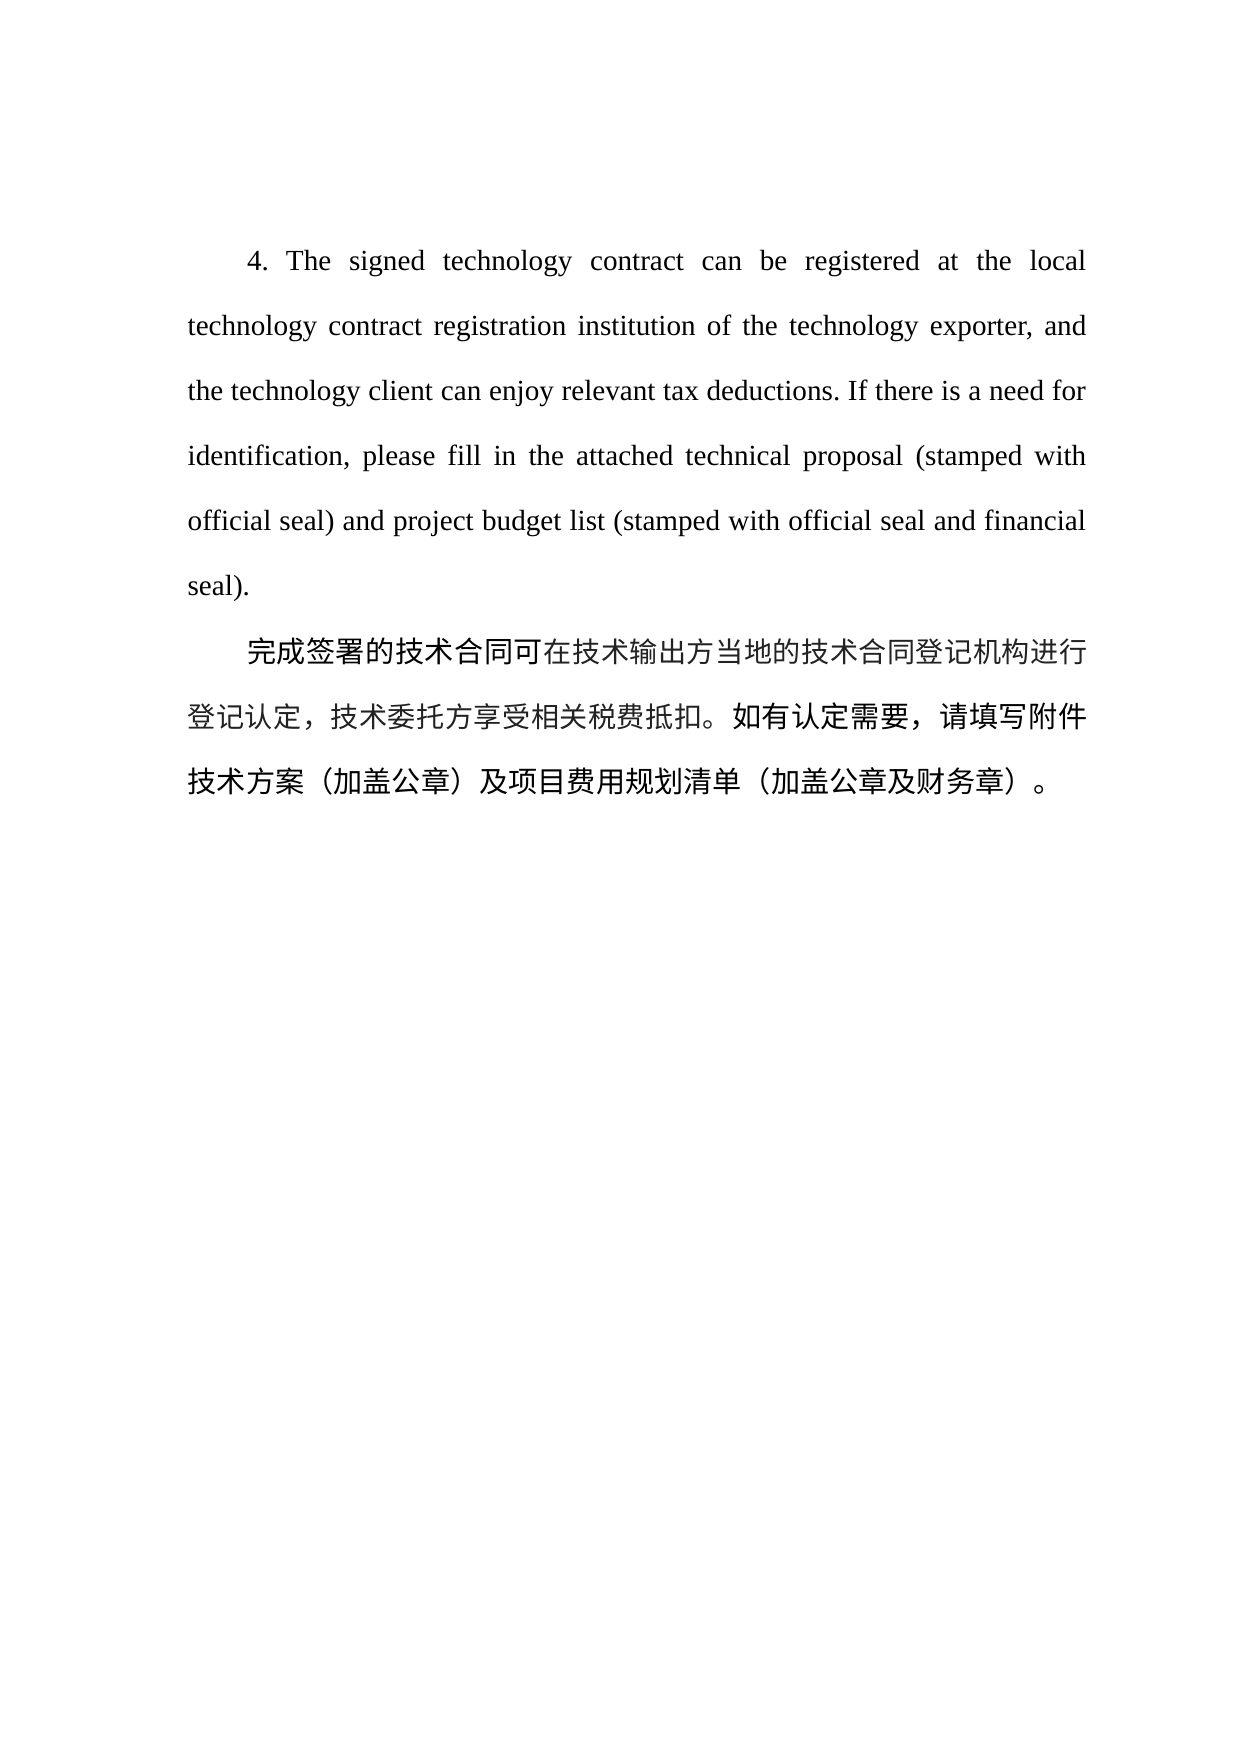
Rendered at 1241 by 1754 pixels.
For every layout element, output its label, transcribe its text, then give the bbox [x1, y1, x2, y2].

text 完成签署的技术合同可在技术输出方当地的技术合同登记机构进行登记认定，技术委托方享受相关税费抵扣。如有认定需要，请填写附件技术方案（加盖公章）及项目费用规划清单（加盖公章及财务章）。 [187, 617, 1087, 812]
text 4. The signed technology contract can be registered at the local technology contract registration institution of the technology exporter, and the technology client can enjoy relevant tax deductions. If there is a need for identification, please fill in the attached technical proposal (stamped with official seal) and project budget list (stamped with official seal and financial seal). [187, 227, 1087, 617]
